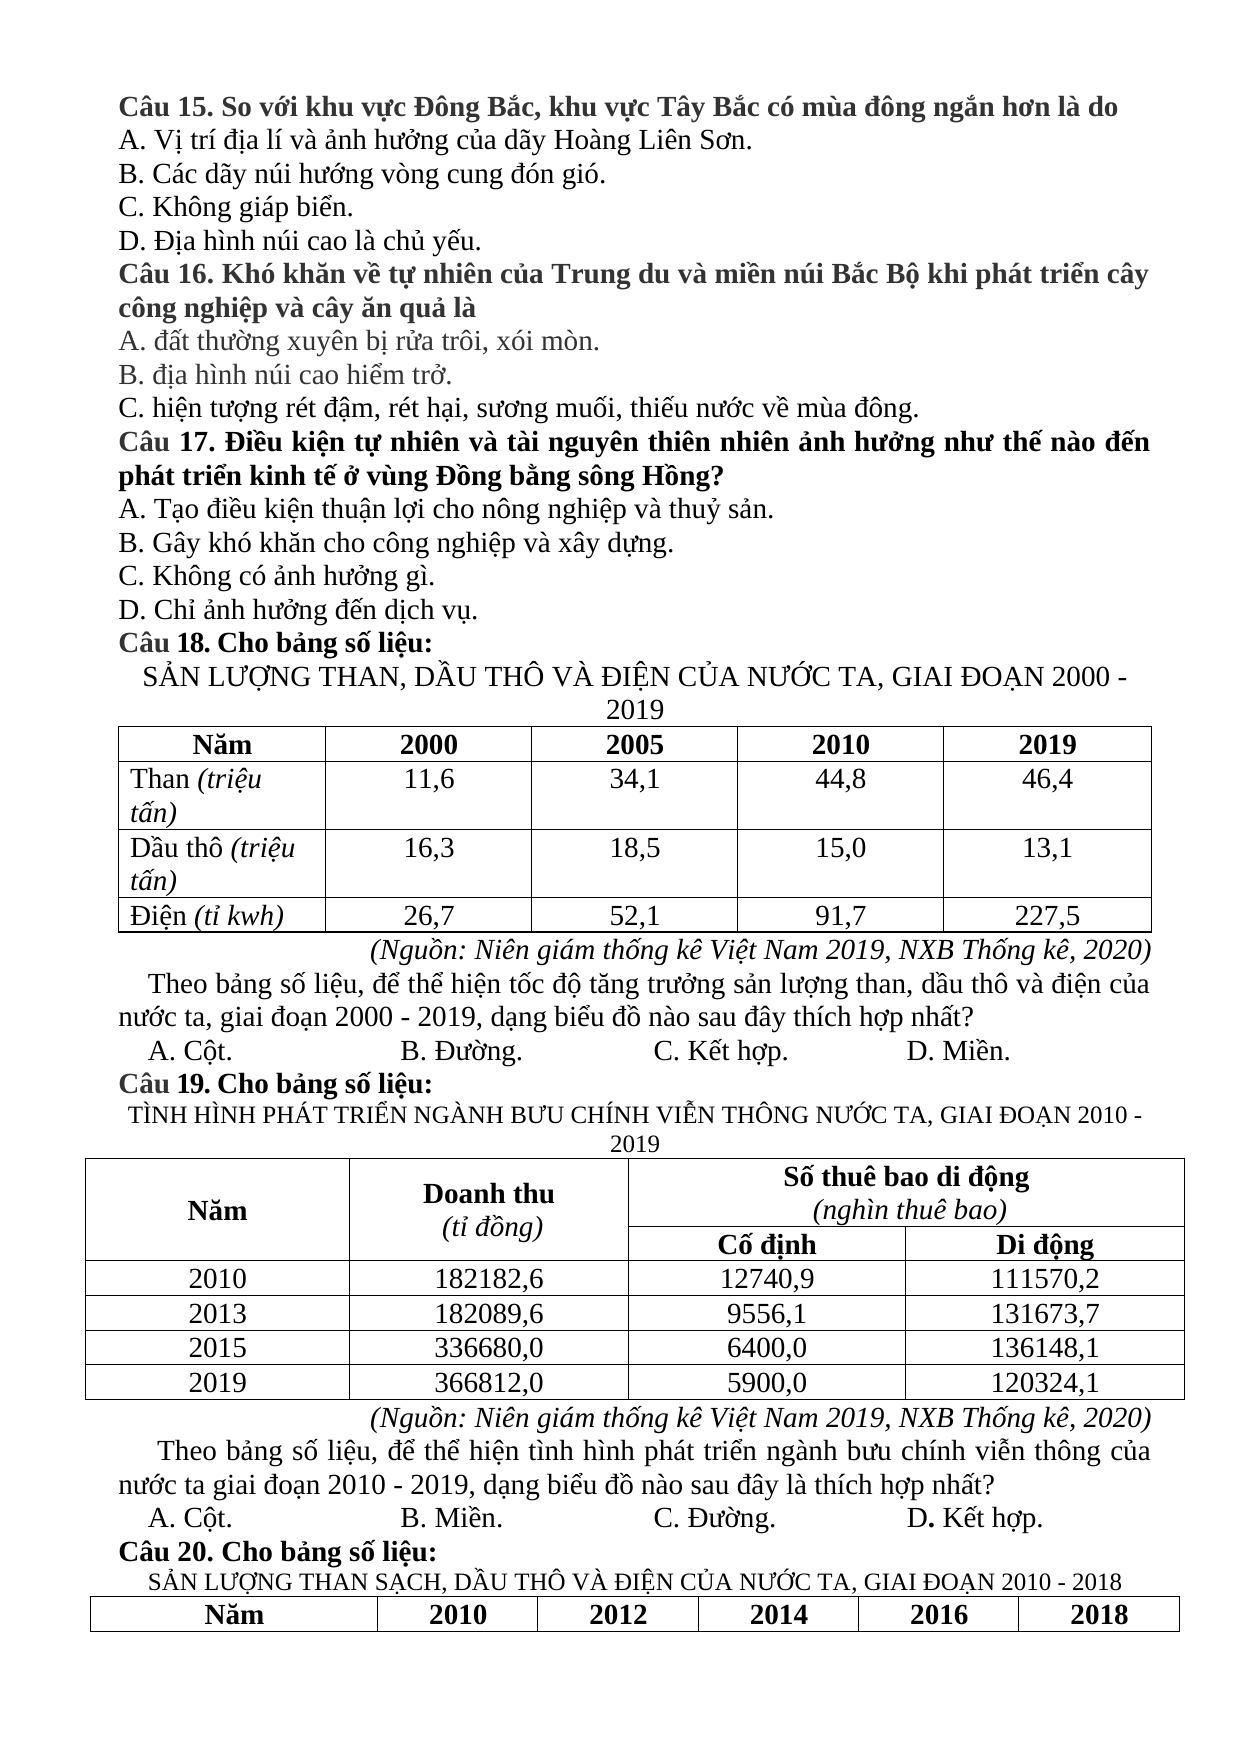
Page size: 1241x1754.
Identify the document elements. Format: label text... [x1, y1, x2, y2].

text D. Địa hình núi cao là chủ yếu. [118, 223, 1152, 256]
table_cell 26,7 [326, 898, 531, 931]
table_cell 2019 [86, 1365, 349, 1399]
text A. Vị trí địa lí và ảnh hưởng của dãy Hoàng Liên Sơn. [118, 122, 1152, 156]
table_cell 46,4 [944, 762, 1151, 829]
table_cell 9556,1 [629, 1296, 905, 1329]
text (Nguồn: Niên giám thống kê Việt Nam 2019, NXB Thống kê, 2020) [118, 933, 1152, 966]
table_cell 91,7 [738, 898, 943, 931]
text A. Cột. B. Miền. C. Đường. D. Kết hợp. [118, 1500, 1152, 1534]
text Câu 20. Cho bảng số liệu: [118, 1534, 1152, 1567]
table_header 2014 [699, 1597, 858, 1631]
table_cell 2013 [86, 1296, 349, 1329]
table_cell 5900,0 [629, 1365, 905, 1399]
table_cell Điện (tỉ kwh) [119, 898, 325, 931]
table_header Năm [119, 727, 325, 761]
table_cell 2015 [86, 1331, 349, 1364]
table_cell 227,5 [944, 898, 1151, 931]
table_cell 182182,6 [350, 1261, 628, 1295]
table_cell 120324,1 [906, 1365, 1184, 1399]
table_cell 6400,0 [629, 1331, 905, 1364]
table_header Năm [86, 1159, 349, 1260]
table_cell Than (triệu tấn) [119, 762, 325, 829]
table_cell 136148,1 [906, 1331, 1184, 1364]
text B. Các dãy núi hướng vòng cung đón gió. [118, 156, 1152, 189]
text A. Tạo điều kiện thuận lợi cho nông nghiệp và thuỷ sản. [118, 491, 1152, 525]
text C. Không giáp biển. [118, 189, 1152, 223]
table_cell 12740,9 [629, 1261, 905, 1295]
table_cell 11,6 [326, 762, 531, 829]
text TÌNH HÌNH PHÁT TRIỂN NGÀNH BƯU CHÍNH VIỄN THÔNG NƯỚC TA, GIAI ĐOẠN 2010 - 2019 [118, 1100, 1152, 1158]
table_cell 18,5 [532, 830, 737, 897]
table_header 2010 [378, 1597, 537, 1631]
text Theo bảng số liệu, để thể hiện tình hình phát triển ngành bưu chính viễn thông của nước ta giai đoạn 2010 - 2019, dạng biểu đồ nào sau đây là thích hợp nhất? [118, 1433, 1152, 1500]
text Câu 18. Cho bảng số liệu: [118, 625, 1152, 659]
text C. hiện tượng rét đậm, rét hại, sương muối, thiếu nước về mùa đông. [118, 391, 1152, 424]
table_cell 16,3 [326, 830, 531, 897]
text Câu 15. So với khu vực Đông Bắc, khu vực Tây Bắc có mùa đông ngắn hơn là do [118, 89, 1152, 122]
table_cell Cố định [629, 1227, 905, 1260]
table_header Năm [91, 1597, 377, 1631]
table_cell 44,8 [738, 762, 943, 829]
table_header 2000 [326, 727, 531, 761]
text SẢN LƯỢNG THAN, DẦU THÔ VÀ ĐIỆN CỦA NƯỚC TA, GIAI ĐOẠN 2000 - 2019 [118, 659, 1152, 726]
text C. Không có ảnh hưởng gì. [118, 558, 1152, 592]
table_header 2019 [944, 727, 1151, 761]
table_header Doanh thu (tỉ đồng) [350, 1159, 628, 1260]
table_cell 2010 [86, 1261, 349, 1295]
text D. Chỉ ảnh hưởng đến dịch vụ. [118, 592, 1152, 625]
table_cell 131673,7 [906, 1296, 1184, 1329]
table_header 2012 [538, 1597, 698, 1631]
table_cell 182089,6 [350, 1296, 628, 1329]
text Câu 19. Cho bảng số liệu: [118, 1067, 1152, 1100]
table_cell 52,1 [532, 898, 737, 931]
table_cell Dầu thô (triệu tấn) [119, 830, 325, 897]
text B. Gây khó khăn cho công nghiệp và xây dựng. [118, 525, 1152, 558]
text SẢN LƯỢNG THAN SẠCH, DẦU THÔ VÀ ĐIỆN CỦA NƯỚC TA, GIAI ĐOẠN 2010 - 2018 [118, 1567, 1152, 1596]
text Câu 17. Điều kiện tự nhiên và tài nguyên thiên nhiên ảnh hưởng như thế nào đến phát triển kinh tế ở vùng Đồng bằng sông Hồng? [118, 424, 1152, 491]
table_header 2016 [859, 1597, 1018, 1631]
table_cell 366812,0 [350, 1365, 628, 1399]
table_cell 34,1 [532, 762, 737, 829]
text Câu 16. Khó khăn về tự nhiên của Trung du và miền núi Bắc Bộ khi phát triển cây công nghiệp và cây ăn quả là [118, 256, 1152, 323]
table_cell 15,0 [738, 830, 943, 897]
text A. Cột. B. Đường. C. Kết hợp. D. Miền. [118, 1033, 1152, 1067]
text Theo bảng số liệu, để thể hiện tốc độ tăng trưởng sản lượng than, dầu thô và điện của nước ta, giai đoạn 2000 - 2019, dạng biểu đồ nào sau đây thích hợp nhất? [118, 966, 1152, 1033]
table_header Số thuê bao di động (nghìn thuê bao) [629, 1159, 1184, 1226]
table_cell Di động [906, 1227, 1184, 1260]
table_cell 336680,0 [350, 1331, 628, 1364]
table_cell 111570,2 [906, 1261, 1184, 1295]
text (Nguồn: Niên giám thống kê Việt Nam 2019, NXB Thống kê, 2020) [118, 1400, 1152, 1433]
table_header 2010 [738, 727, 943, 761]
table_cell 13,1 [944, 830, 1151, 897]
text A. đất thường xuyên bị rửa trôi, xói mòn. [118, 323, 1152, 357]
text B. địa hình núi cao hiểm trở. [118, 357, 1152, 391]
table_header 2005 [532, 727, 737, 761]
table_header 2018 [1019, 1597, 1179, 1631]
